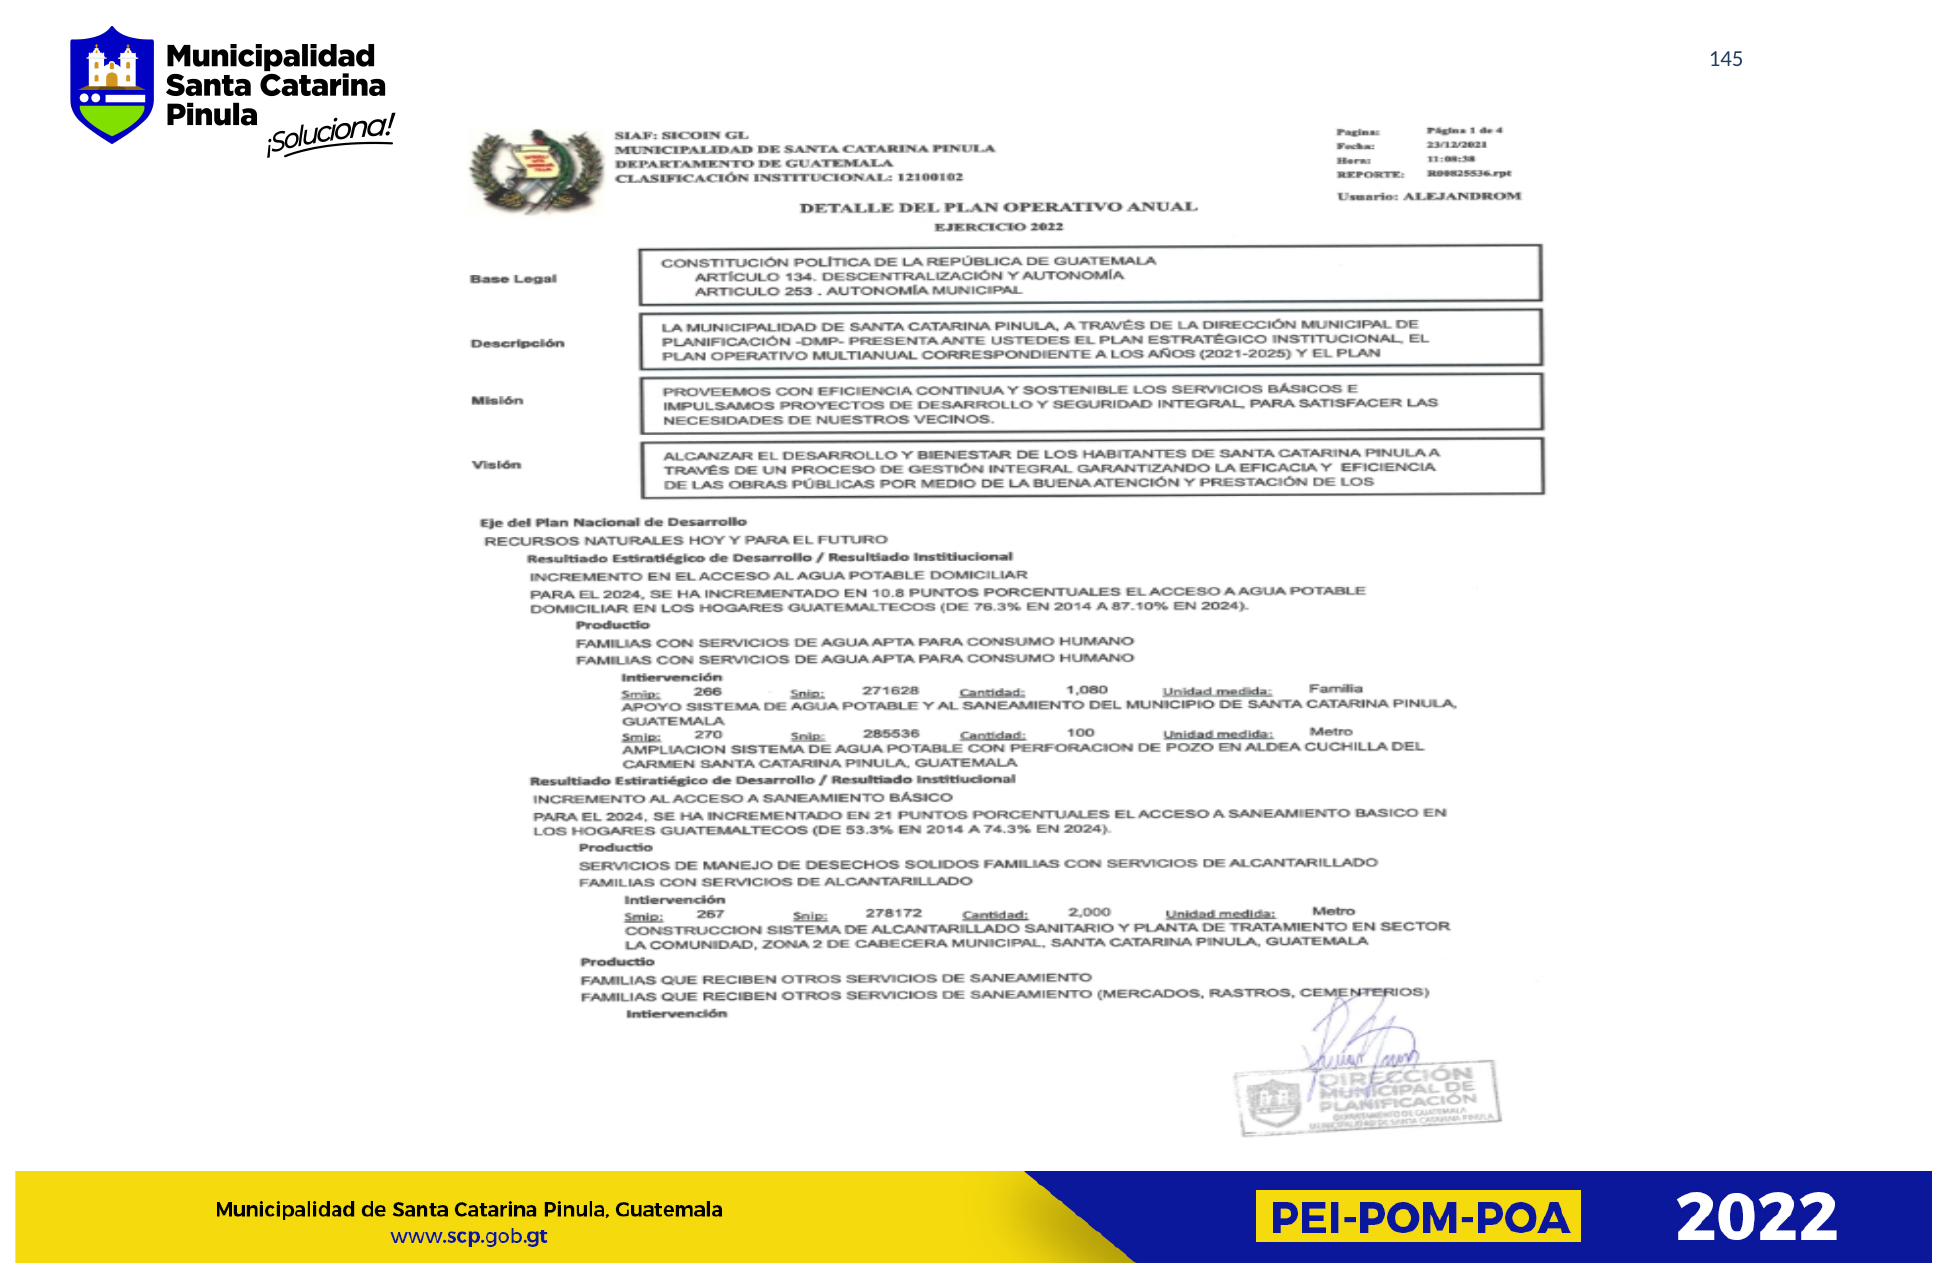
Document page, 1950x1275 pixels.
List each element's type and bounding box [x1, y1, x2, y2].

picture [70, 26, 396, 158]
picture [449, 118, 1563, 1145]
picture [15, 1171, 1932, 1263]
